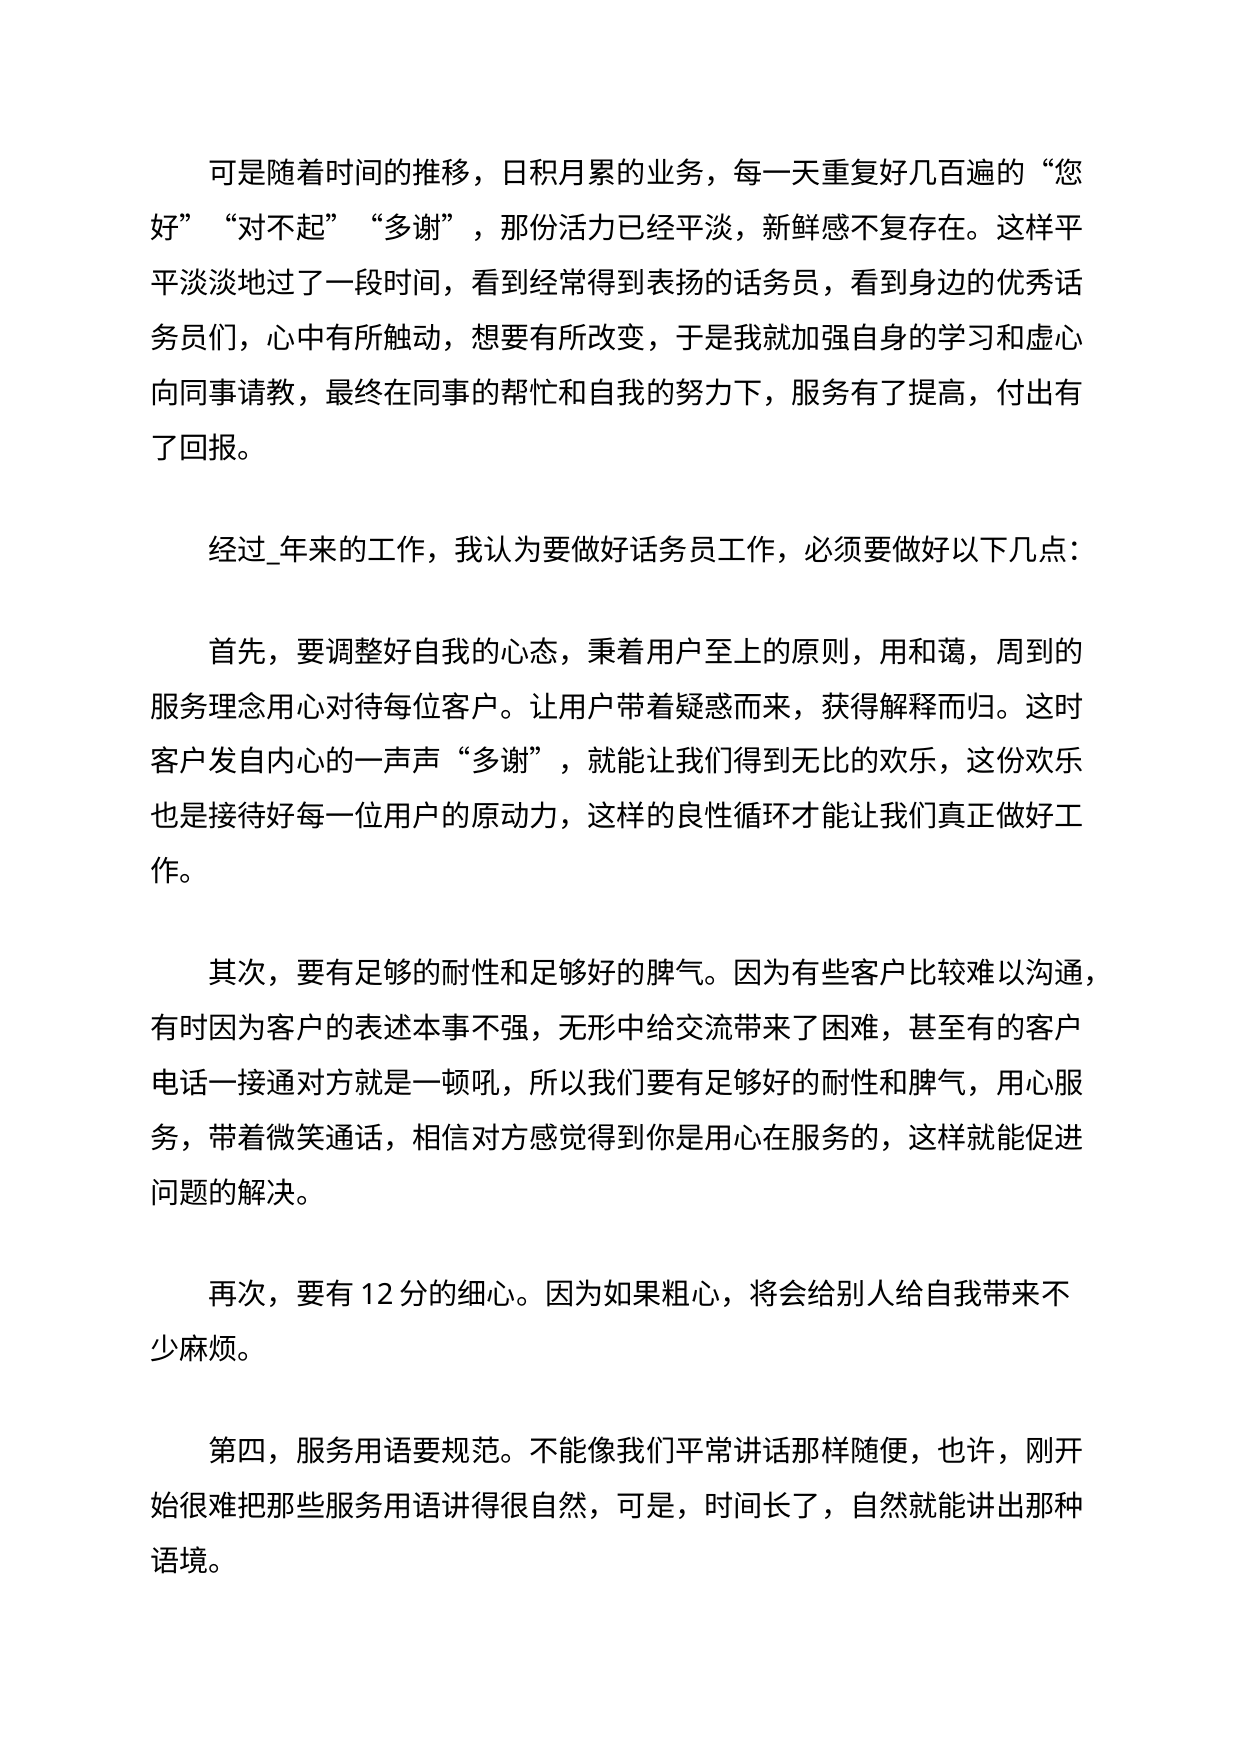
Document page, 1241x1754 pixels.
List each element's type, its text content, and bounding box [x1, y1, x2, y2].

text 经过_年来的工作，我认为要做好话务员工作，必须要做好以下几点： [150, 526, 1090, 569]
text 可是随着时间的推移，日积月累的业务，每一天重复好几百遍的“您好”“对不起”“多谢”，那份活力已经平淡，新鲜感不复存在。这样平平淡淡地过了一段时间，看到经常得到表扬的话务员，看到身边的优秀话务员们，心中有所触动，想要有所改变，于是我就加强自身的学习和虚心向同事请教，最终在同事的帮忙和自我的努力下，服务有了提高，付出有了回报。 [150, 150, 1090, 467]
text 第四，服务用语要规范。不能像我们平常讲话那样随便，也许，刚开始很难把那些服务用语讲得很自然，可是，时间长了，自然就能讲出那种语境。 [150, 1428, 1090, 1580]
text 首先，要调整好自我的心态，秉着用户至上的原则，用和蔼，周到的服务理念用心对待每位客户。让用户带着疑惑而来，获得解释而归。这时客户发自内心的一声声“多谢”，就能让我们得到无比的欢乐，这份欢乐也是接待好每一位用户的原动力，这样的良性循环才能让我们真正做好工作。 [150, 628, 1090, 890]
text 再次，要有12分的细心。因为如果粗心，将会给别人给自我带来不少麻烦。 [150, 1271, 1090, 1368]
text 其次，要有足够的耐性和足够好的脾气。因为有些客户比较难以沟通，有时因为客户的表述本事不强，无形中给交流带来了困难，甚至有的客户电话一接通对方就是一顿吼，所以我们要有足够好的耐性和脾气，用心服务，带着微笑通话，相信对方感觉得到你是用心在服务的，这样就能促进问题的解决。 [150, 949, 1090, 1211]
